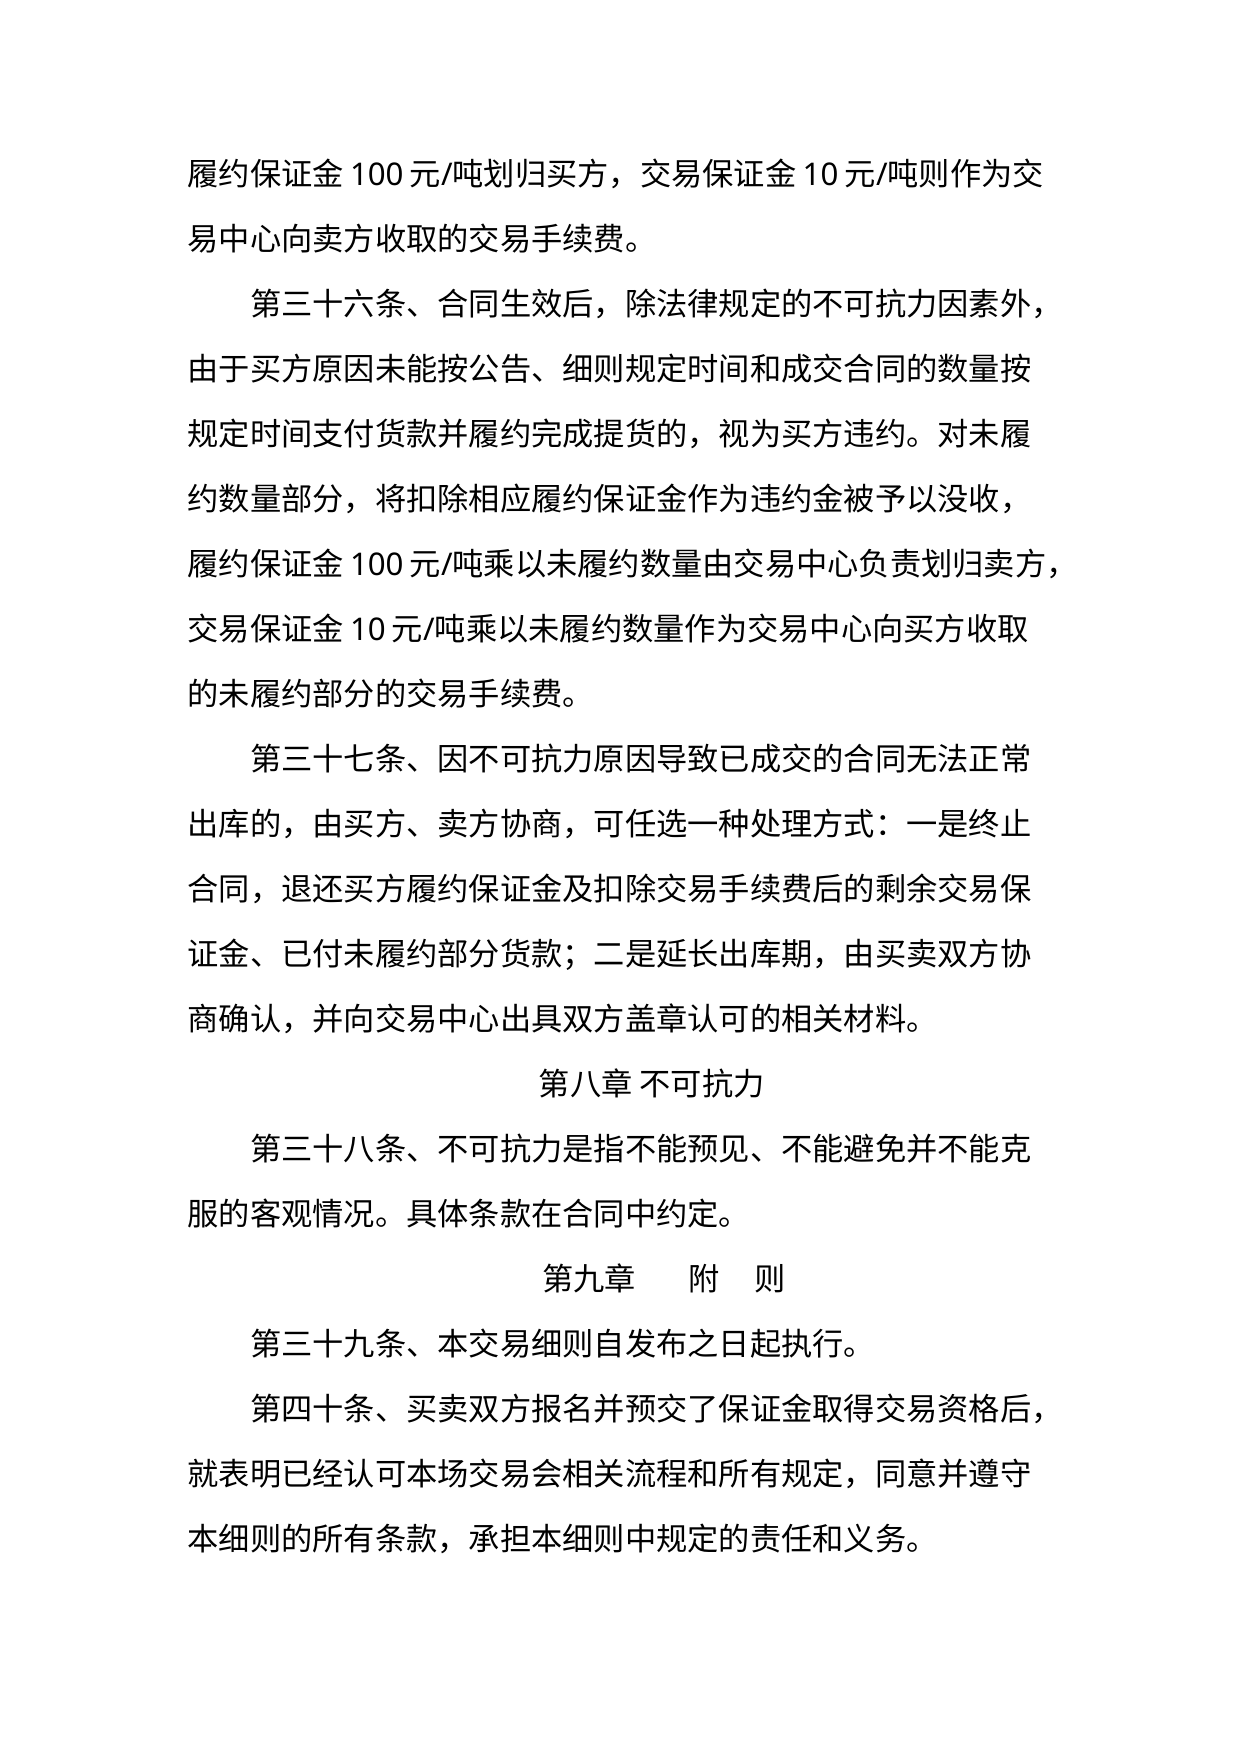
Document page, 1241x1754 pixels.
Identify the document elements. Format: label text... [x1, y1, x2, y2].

text 第八章 不可抗力 [187, 1049, 1053, 1114]
text 第四十条、买卖双方报名并预交了保证金取得交易资格后，就表明已经认可本场交易会相关流程和所有规定，同意并遵守本细则的所有条款，承担本细则中规定的责任和义务。 [187, 1374, 1053, 1569]
text 第三十七条、因不可抗力原因导致已成交的合同无法正常出库的，由买方、卖方协商，可任选一种处理方式：一是终止合同，退还买方履约保证金及扣除交易手续费后的剩余交易保证金、已付未履约部分货款；二是延长出库期，由买卖双方协商确认，并向交易中心出具双方盖章认可的相关材料。 [187, 724, 1053, 1049]
text 第三十八条、不可抗力是指不能预见、不能避免并不能克服的客观情况。具体条款在合同中约定。 [187, 1114, 1053, 1244]
text 第三十九条、本交易细则自发布之日起执行。 [187, 1309, 1053, 1374]
text 第三十六条、合同生效后，除法律规定的不可抗力因素外，由于买方原因未能按公告、细则规定时间和成交合同的数量按规定时间支付货款并履约完成提货的，视为买方违约。对未履约数量部分，将扣除相应履约保证金作为违约金被予以没收，履约保证金100元/吨乘以未履约数量由交易中心负责划归卖方，交易保证金10元/吨乘以未履约数量作为交易中心向买方收取的未履约部分的交易手续费。 [187, 269, 1053, 724]
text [187, 139, 1053, 269]
text 第九章 附 则 [187, 1244, 1053, 1309]
